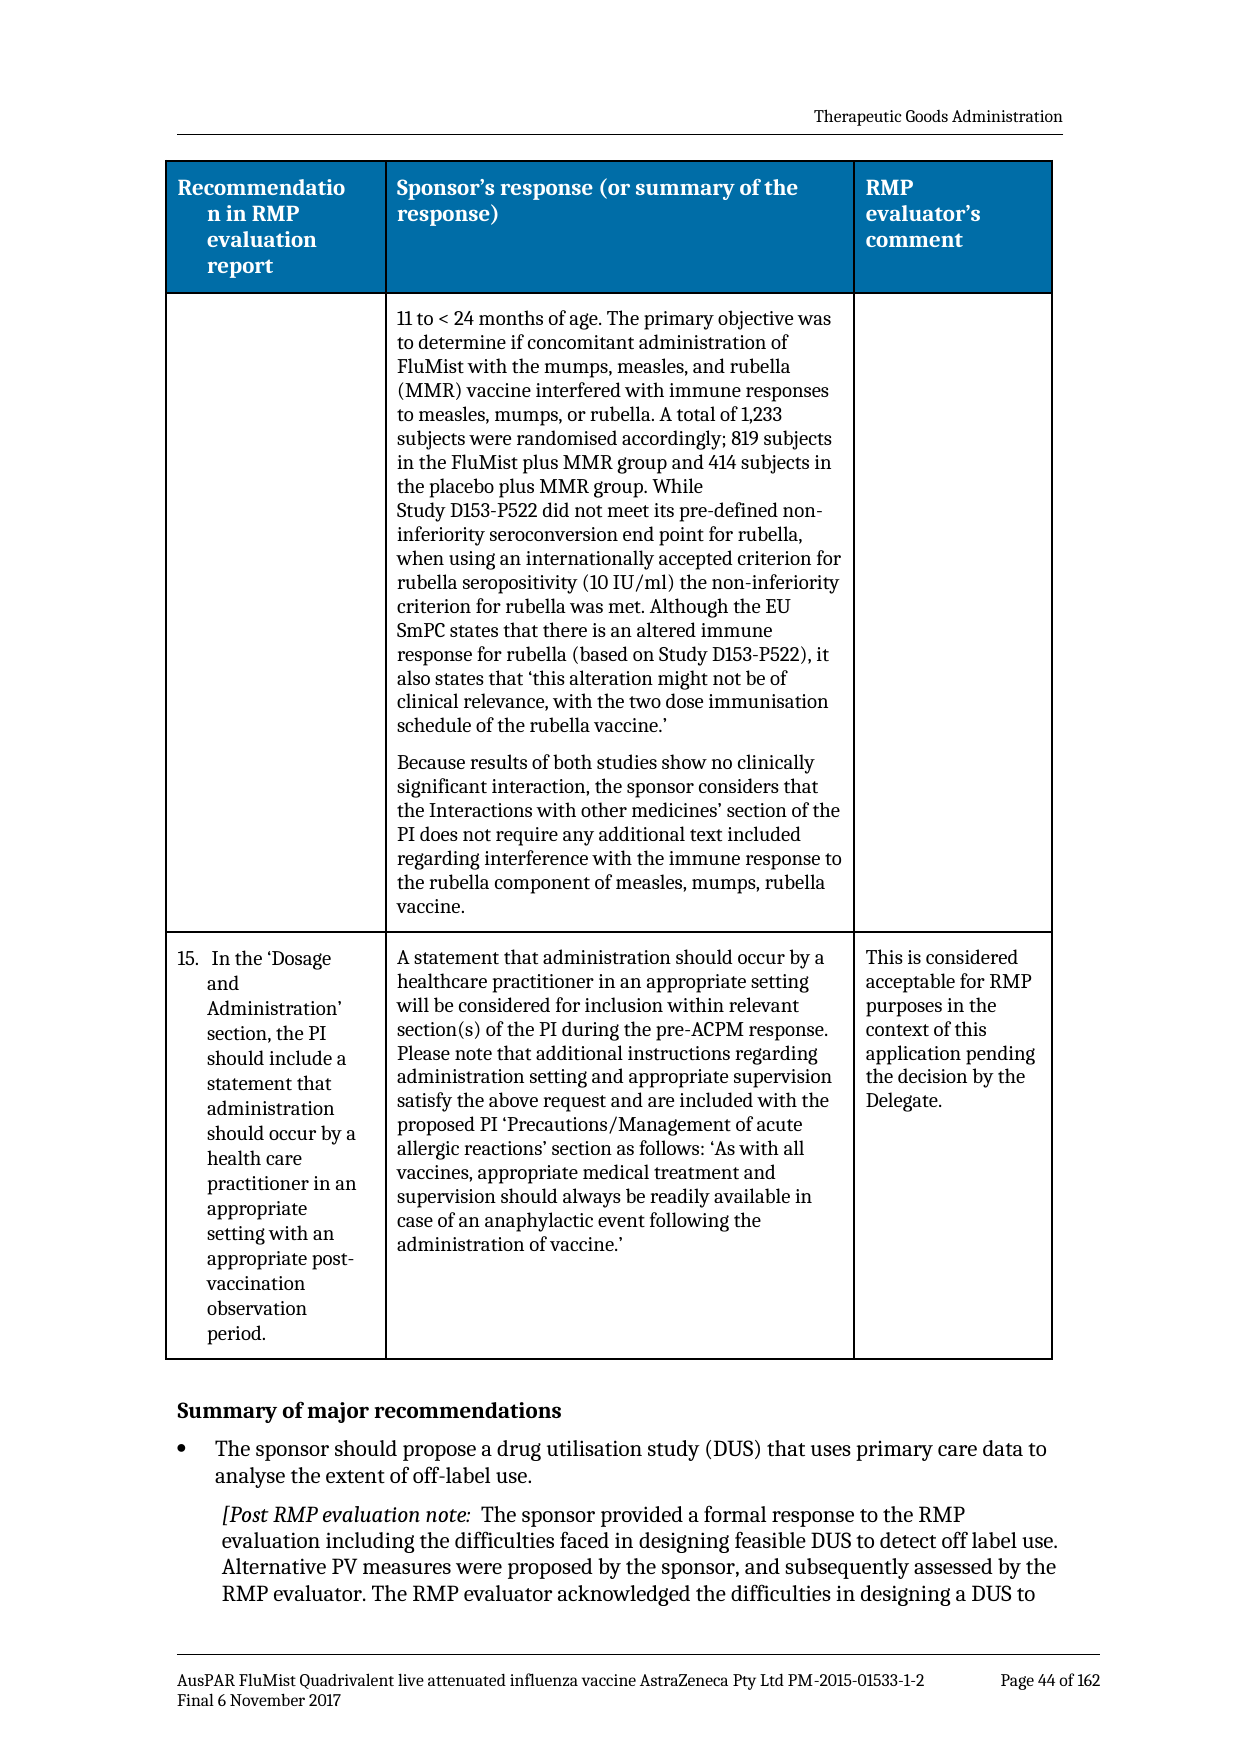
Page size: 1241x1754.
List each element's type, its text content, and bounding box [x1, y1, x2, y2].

table_cell In the ‘Dosage and Administration’ section, the PI should include a statement that administration should occur by a health care practitioner in an appropriate setting with an appropriate post-vaccination observation period. [167, 933, 385, 1358]
table_header Sponsor’s response (or summary of the response) [387, 162, 853, 292]
table_header RMP evaluator’s comment [855, 162, 1051, 292]
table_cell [387, 294, 853, 931]
list The sponsor should propose a drug utilisation study (DUS) that uses primary care data to analyse the extent of off-label use. [177, 1436, 1063, 1489]
table_cell This is considered acceptable for RMP purposes in the context of this application pending the decision by the Delegate. [855, 933, 1051, 1358]
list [222, 1501, 1063, 1607]
subtitle Summary of major recommendations [177, 1397, 1063, 1424]
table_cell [855, 294, 1051, 931]
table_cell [167, 294, 385, 931]
table_cell A statement that administration should occur by a healthcare practitioner in an appropriate setting will be considered for inclusion within relevant section(s) of the PI during the pre-ACPM response. Please note that additional instructions regarding administration setting and appropriate supervision satisfy the above request and are included with the proposed PI ‘Precautions/Management of acute allergic reactions’ section as follows: ‘As with all vaccines, appropriate medical treatment and supervision should always be readily available in case of an anaphylactic event following the administration of vaccine.’ [387, 933, 853, 1358]
table_header Recommendation in RMP evaluation report [167, 162, 385, 292]
